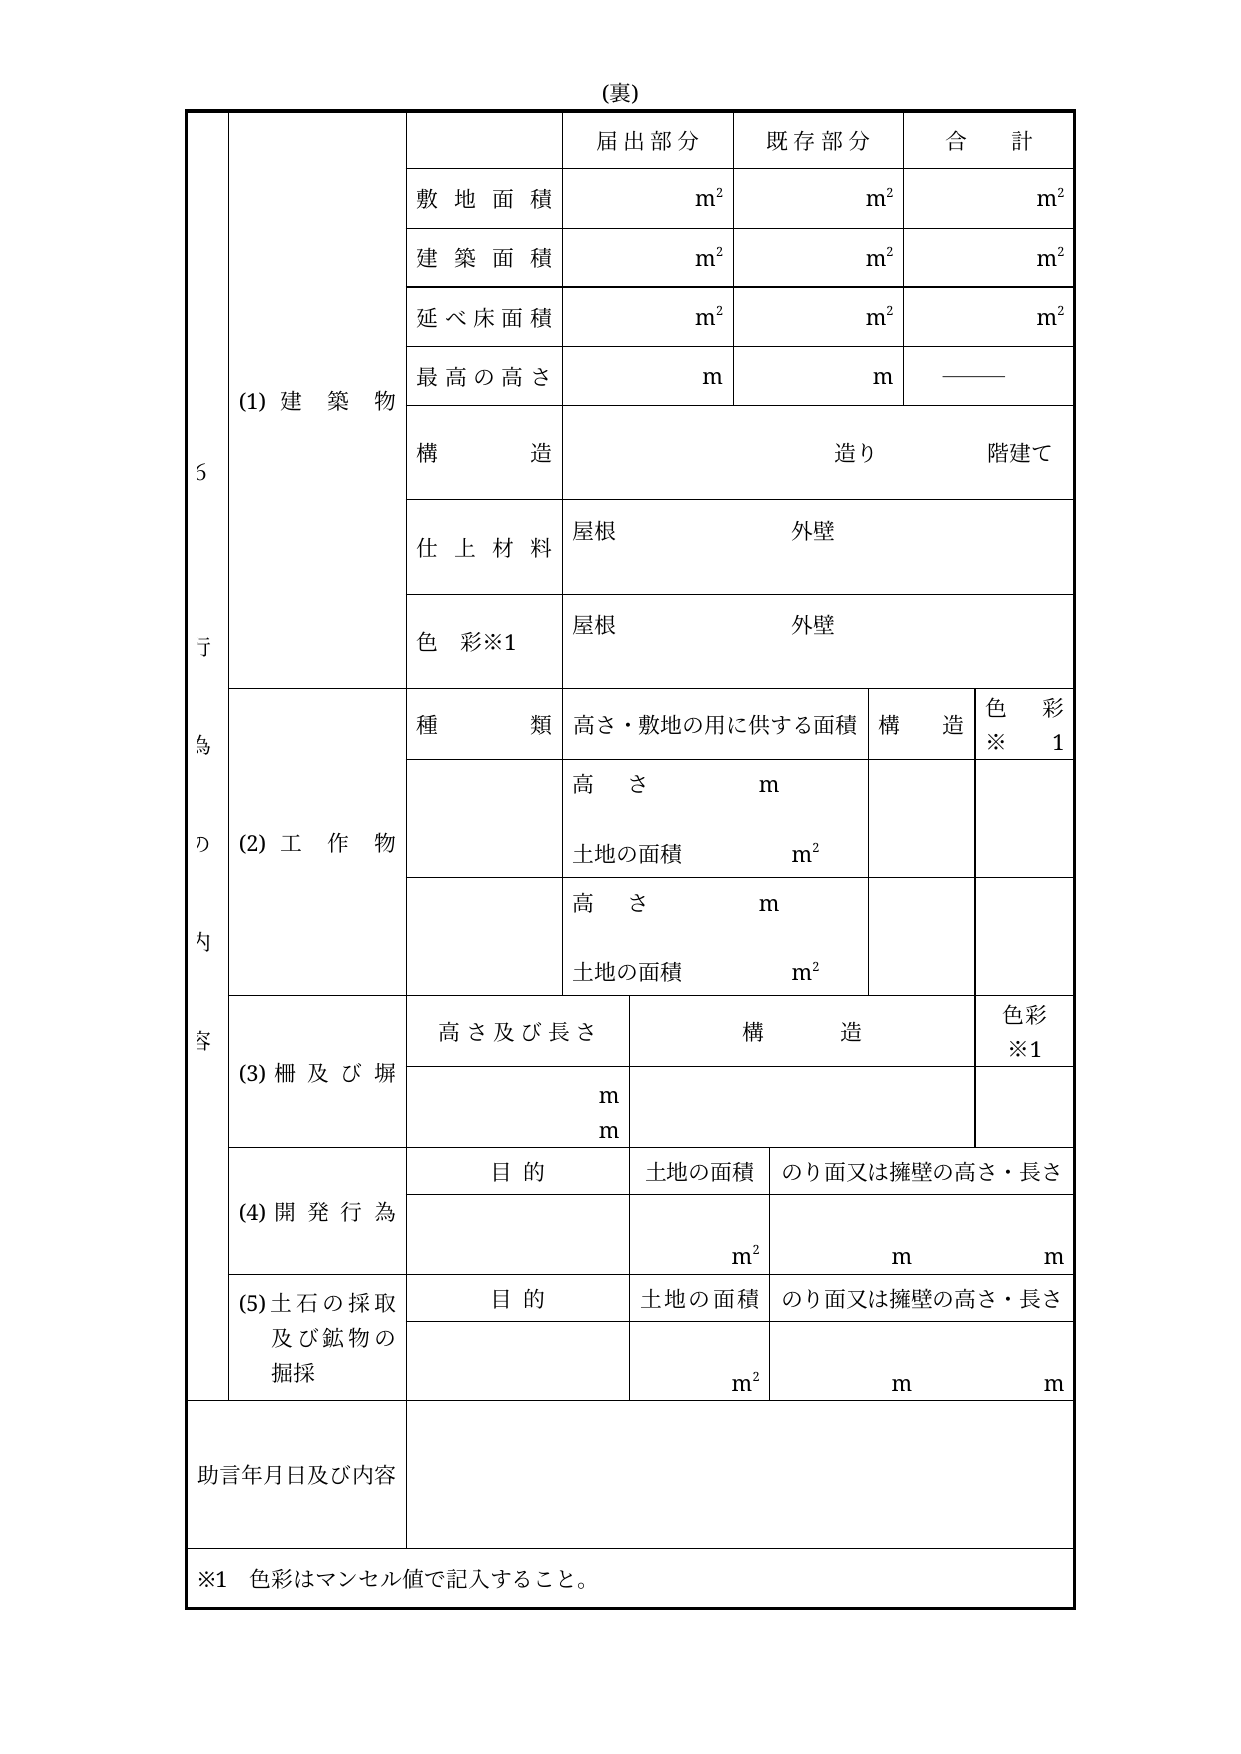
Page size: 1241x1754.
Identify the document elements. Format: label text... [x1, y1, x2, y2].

table_cell 建築面積 [407, 229, 562, 286]
table_cell m2 [563, 288, 733, 346]
table_cell 最高の高さ [407, 347, 562, 404]
table_cell (3)柵及び塀 [229, 996, 406, 1147]
table_cell [869, 878, 974, 995]
table_cell [976, 760, 1073, 877]
table_header [407, 113, 562, 168]
table_cell [630, 1067, 974, 1147]
table_cell [407, 878, 562, 995]
table_cell のり面又は擁壁の高さ・長さ [770, 1275, 1073, 1321]
table_cell 色彩※1 [976, 996, 1073, 1066]
table_cell 造り 階建て [563, 406, 1073, 499]
table_cell 仕上材料 [407, 500, 562, 593]
table_cell m2 [904, 169, 1073, 227]
table_cell 高さ m 土地の面積 m2 [563, 878, 868, 995]
table_cell m2 [630, 1322, 769, 1400]
table_header 既存部分 [734, 113, 903, 168]
table_cell 構造 [630, 996, 974, 1066]
table_cell m [563, 347, 733, 404]
table_cell m m [770, 1322, 1073, 1400]
table_cell [869, 760, 974, 877]
table_header 合計 [904, 113, 1073, 168]
table_cell [407, 1195, 629, 1273]
table_cell m m [407, 1067, 629, 1147]
table_cell m2 [734, 169, 903, 227]
table_cell m2 [563, 169, 733, 227]
text (裏) [177, 74, 1063, 109]
table_cell 助言年月日及び内容 [188, 1401, 406, 1548]
table_cell [407, 760, 562, 877]
table_cell (2)工作物 [229, 689, 406, 995]
table_header ６ 行為の内容 [188, 113, 228, 1400]
table_cell 色彩※1 [407, 595, 562, 688]
table_cell m [734, 347, 903, 404]
table_cell [407, 1401, 1073, 1548]
table_cell 種類 [407, 689, 562, 759]
table_cell [976, 1067, 1073, 1147]
table_header 届出部分 [563, 113, 733, 168]
table_cell [407, 1322, 629, 1400]
table_cell 屋根 外壁 [563, 500, 1073, 593]
table_cell (5)土石の採取及び鉱物の掘採 [229, 1275, 406, 1400]
table_cell m2 [734, 229, 903, 286]
table_cell 目的 [407, 1148, 629, 1194]
table_cell 高さ及び長さ [407, 996, 629, 1066]
table_cell 敷地面積 [407, 169, 562, 227]
table_cell m2 [563, 229, 733, 286]
table_cell m m [770, 1195, 1073, 1273]
table_cell m2 [904, 229, 1073, 286]
table_cell (4)開発行為 [229, 1148, 406, 1273]
table_cell m2 [734, 288, 903, 346]
table_cell ――― [904, 347, 1073, 404]
table_cell 土地の面積 [630, 1275, 769, 1321]
table_cell 色彩※1 [976, 689, 1073, 759]
table_cell 延べ床面積 [407, 288, 562, 346]
table_cell 屋根 外壁 [563, 595, 1073, 688]
table_cell 土地の面積 [630, 1148, 769, 1194]
table_cell 目的 [407, 1275, 629, 1321]
table_cell のり面又は擁壁の高さ・長さ [770, 1148, 1073, 1194]
table_cell 構造 [407, 406, 562, 499]
table_cell ※1 色彩はマンセル値で記入すること。 [188, 1549, 1073, 1607]
table_cell 高さ m 土地の面積 m2 [563, 760, 868, 877]
table_cell m2 [630, 1195, 769, 1273]
table_header (1)建築物 [229, 113, 406, 688]
table_cell 高さ・敷地の用に供する面積 [563, 689, 868, 759]
table_cell [976, 878, 1073, 995]
table_cell 構造 [869, 689, 974, 759]
table_cell m2 [904, 288, 1073, 346]
